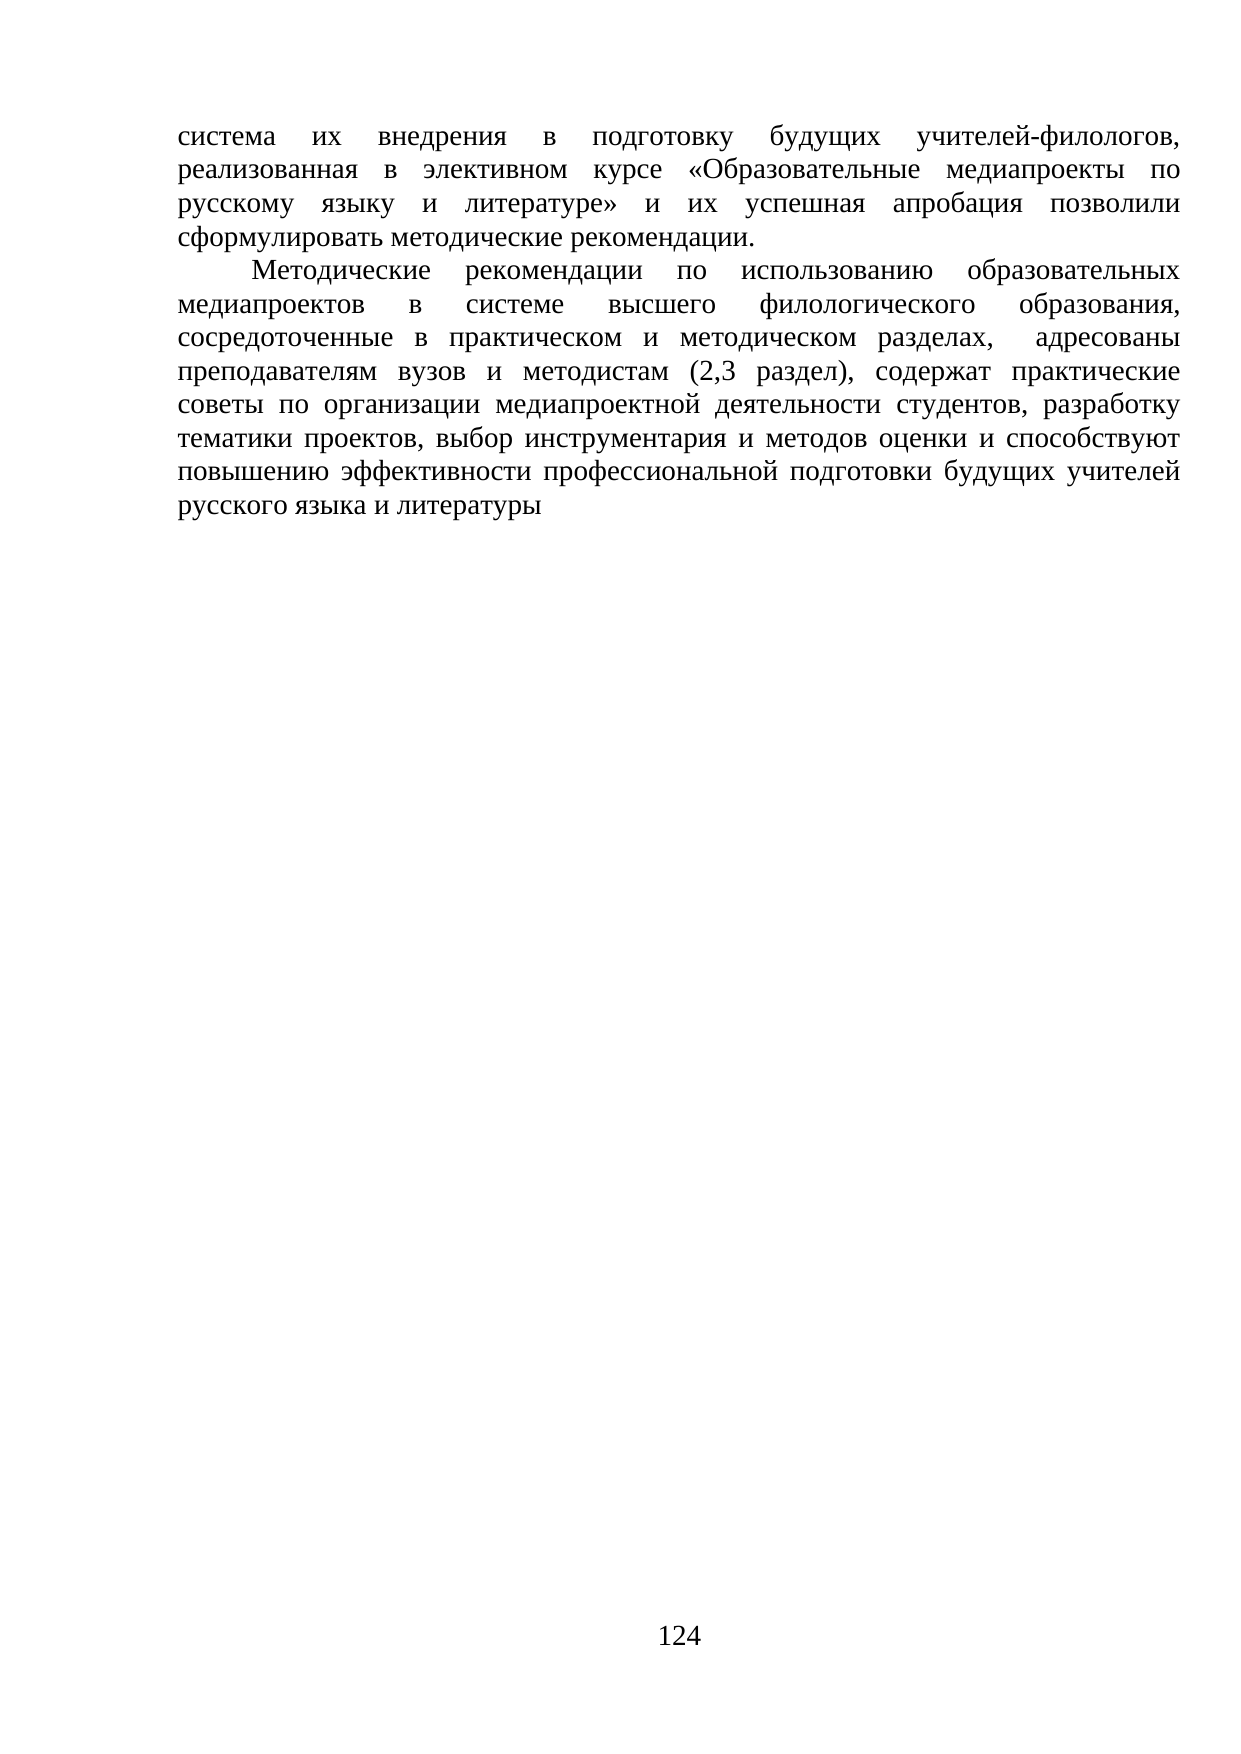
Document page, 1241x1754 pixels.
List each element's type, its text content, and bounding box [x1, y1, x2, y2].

text Методические рекомендации по использованию образовательных медиапроектов в системе высшего филологического образования, сосредоточенные в практическом и методическом разделах, адресованы преподавателям вузов и методистам (2,3 раздел), содержат практические советы по организации медиапроектной деятельности студентов, разработку тематики проектов, выбор инструментария и методов оценки и способствуют повышению эффективности профессиональной подготовки будущих учителей русского языка и литературы [177, 252, 1181, 521]
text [177, 118, 1181, 252]
